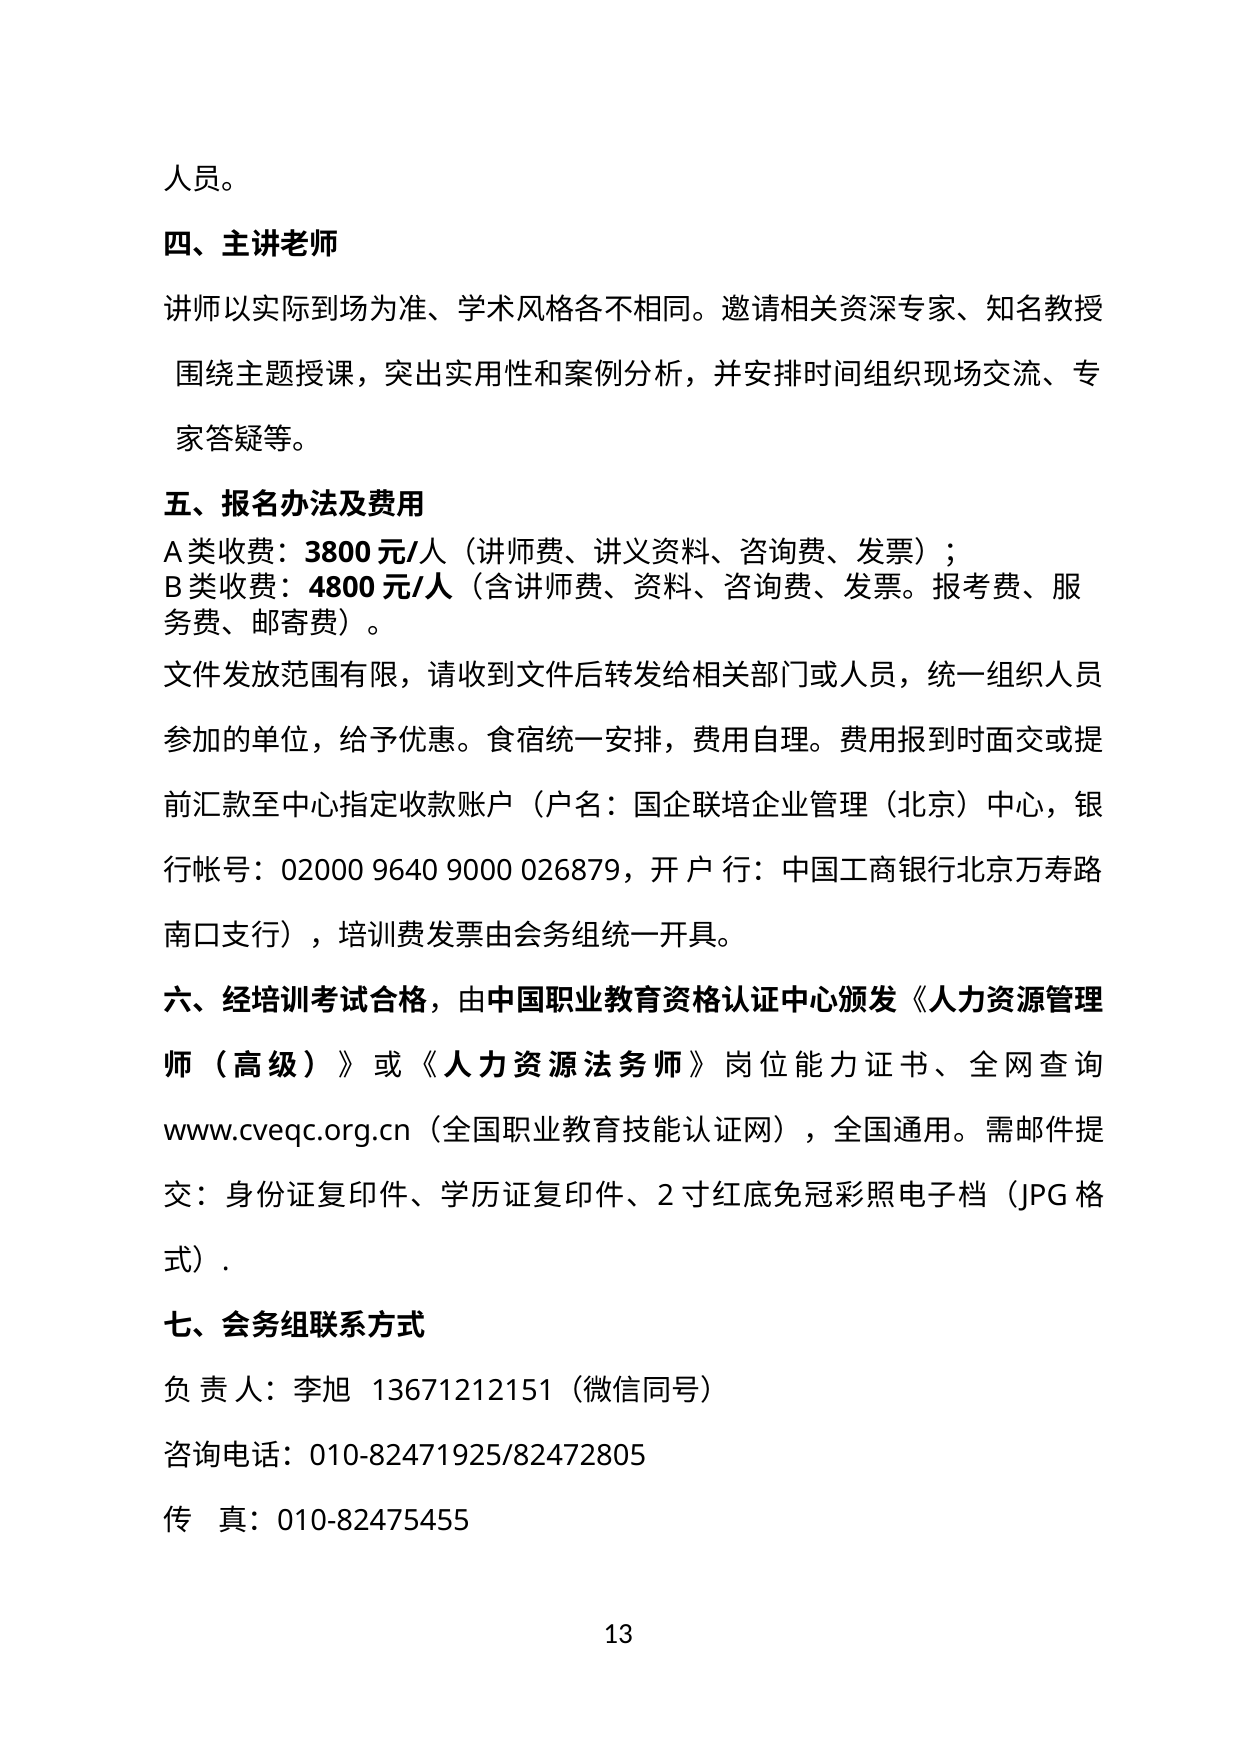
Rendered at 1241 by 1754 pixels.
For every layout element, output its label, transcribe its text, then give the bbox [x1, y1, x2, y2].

text 四、主讲老师 [163, 209, 1104, 274]
text 咨询电话：010-82471925/82472805 [163, 1420, 1104, 1485]
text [163, 144, 1104, 209]
text 文件发放范围有限，请收到文件后转发给相关部门或人员，统一组织人员参加的单位，给予优惠。食宿统一安排，费用自理。费用报到时面交或提前汇款至中心指定收款账户（户名：国企联培企业管理（北京）中心，银行帐号：02000 9640 9000 026879，开 户 行：中国工商银行北京万寿路南口支行），培训费发票由会务组统一开具。 [163, 640, 1104, 965]
text A类收费：3800元/人（讲师费、讲义资料、咨询费、发票）； [163, 534, 1082, 569]
text 七、会务组联系方式 [163, 1290, 1104, 1355]
text 讲师以实际到场为准、学术风格各不相同。邀请相关资深专家、知名教授围绕主题授课，突出实用性和案例分析，并安排时间组织现场交流、专家答疑等。 [163, 274, 1104, 469]
text 五、报名办法及费用 [163, 469, 1104, 534]
text 负 责 人：李旭 13671212151（微信同号） [163, 1355, 1104, 1420]
text 传 真：010-82475455 [163, 1485, 1104, 1550]
text B类收费：4800元/人（含讲师费、资料、咨询费、发票。报考费、服务费、邮寄费）。 [163, 569, 1082, 640]
text 六、经培训考试合格，由中国职业教育资格认证中心颁发《人力资源管理师（高级）》或《人力资源法务师》岗位能力证书、全网查询www.cveqc.org.cn（全国职业教育技能认证网），全国通用。需邮件提交：身份证复印件、学历证复印件、2寸红底免冠彩照电子档（JPG格式）. [163, 965, 1104, 1290]
